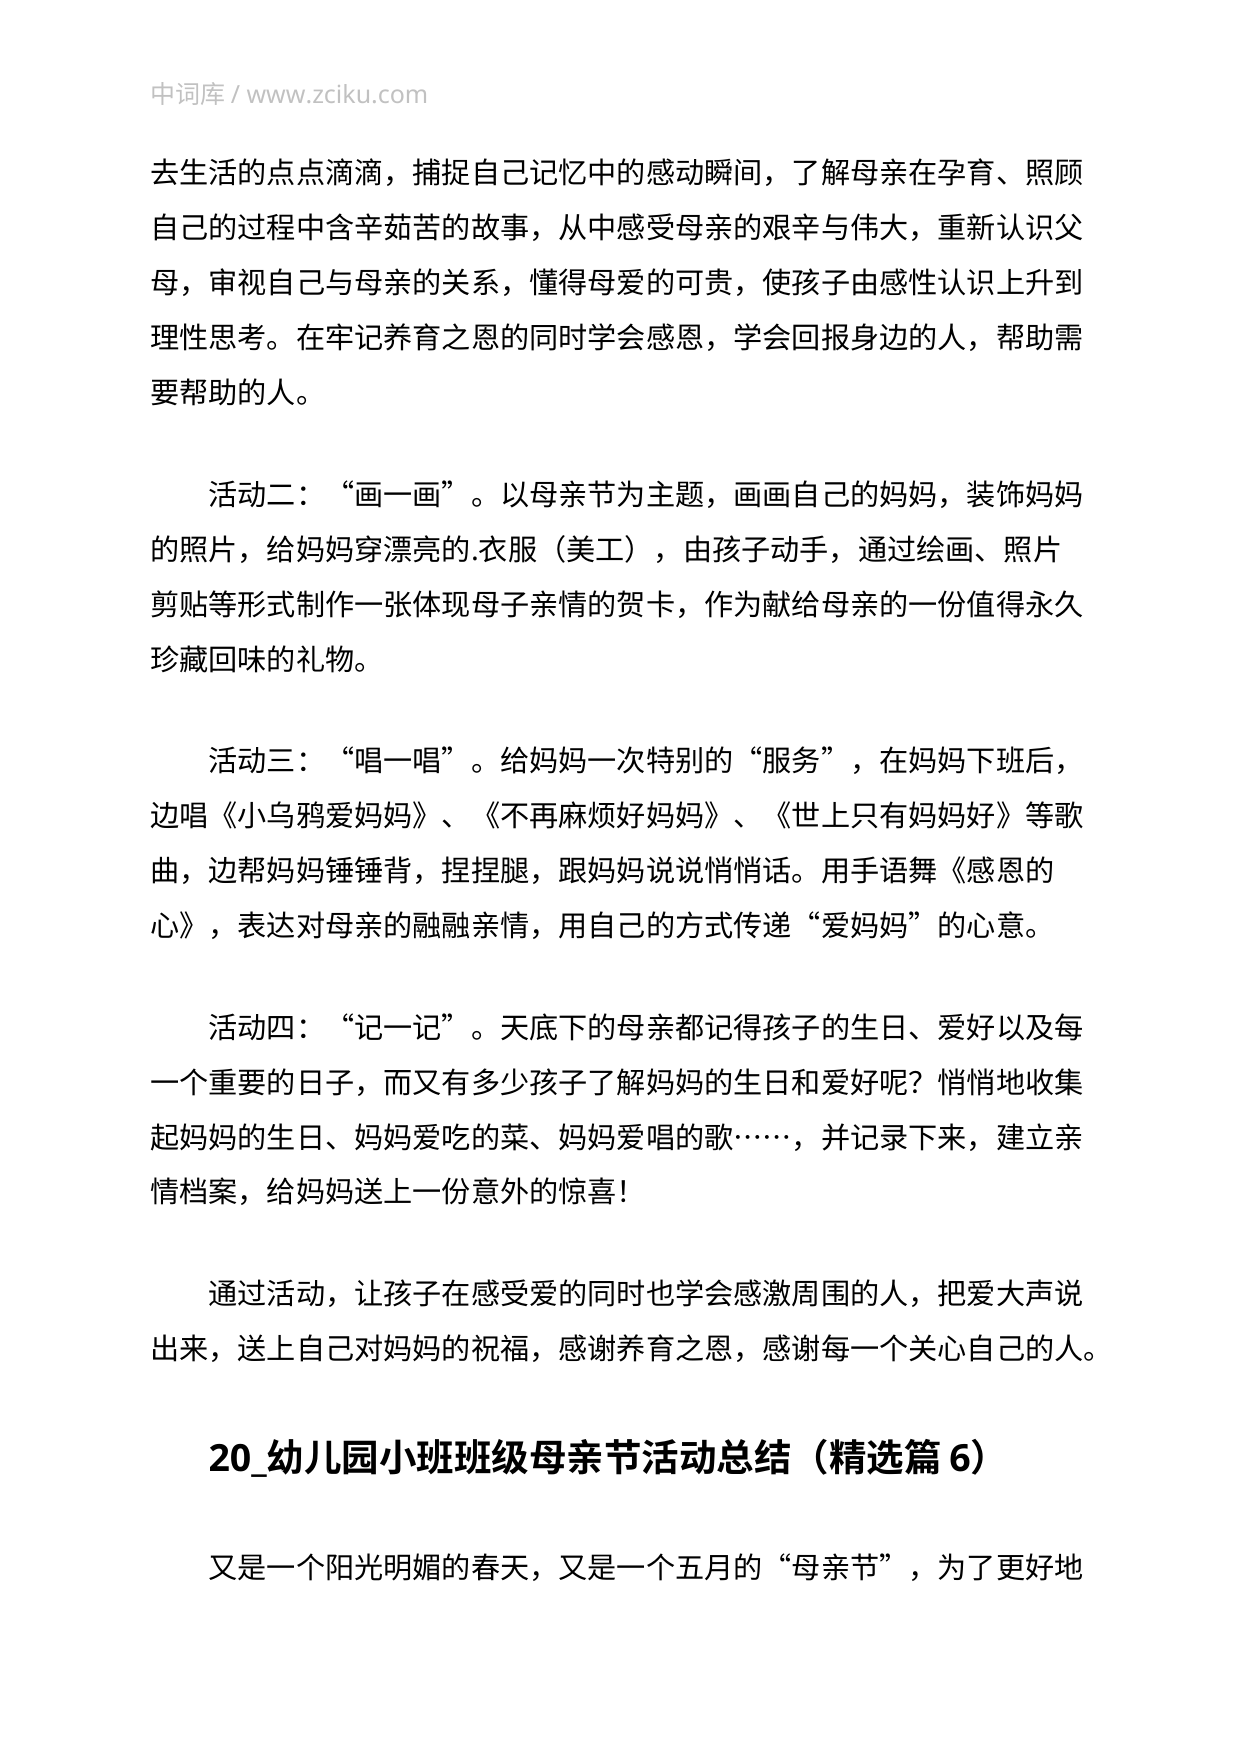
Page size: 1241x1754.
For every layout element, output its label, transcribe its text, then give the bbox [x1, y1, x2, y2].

text 通过活动，让孩子在感受爱的同时也学会感激周围的人，把爱大声说出来，送上自己对妈妈的祝福，感谢养育之恩，感谢每一个关心自己的人。 [150, 1271, 1090, 1368]
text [150, 150, 1090, 412]
text 活动三：“唱一唱”。给妈妈一次特别的“服务”，在妈妈下班后，边唱《小乌鸦爱妈妈》、《不再麻烦好妈妈》、《世上只有妈妈好》等歌曲，边帮妈妈锤锤背，捏捏腿，跟妈妈说说悄悄话。用手语舞《感恩的心》，表达对母亲的融融亲情，用自己的方式传递“爱妈妈”的心意。 [150, 738, 1090, 945]
text 活动四：“记一记”。天底下的母亲都记得孩子的生日、爱好以及每一个重要的日子，而又有多少孩子了解妈妈的生日和爱好呢？悄悄地收集起妈妈的生日、妈妈爱吃的菜、妈妈爱唱的歌……，并记录下来，建立亲情档案，给妈妈送上一份意外的惊喜！ [150, 1004, 1090, 1211]
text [150, 1545, 1090, 1587]
text 20_幼儿园小班班级母亲节活动总结（精选篇6） [150, 1427, 1090, 1482]
text 活动二：“画一画”。以母亲节为主题，画画自己的妈妈，装饰妈妈的照片，给妈妈穿漂亮的.衣服（美工），由孩子动手，通过绘画、照片剪贴等形式制作一张体现母子亲情的贺卡，作为献给母亲的一份值得永久珍藏回味的礼物。 [150, 471, 1090, 678]
